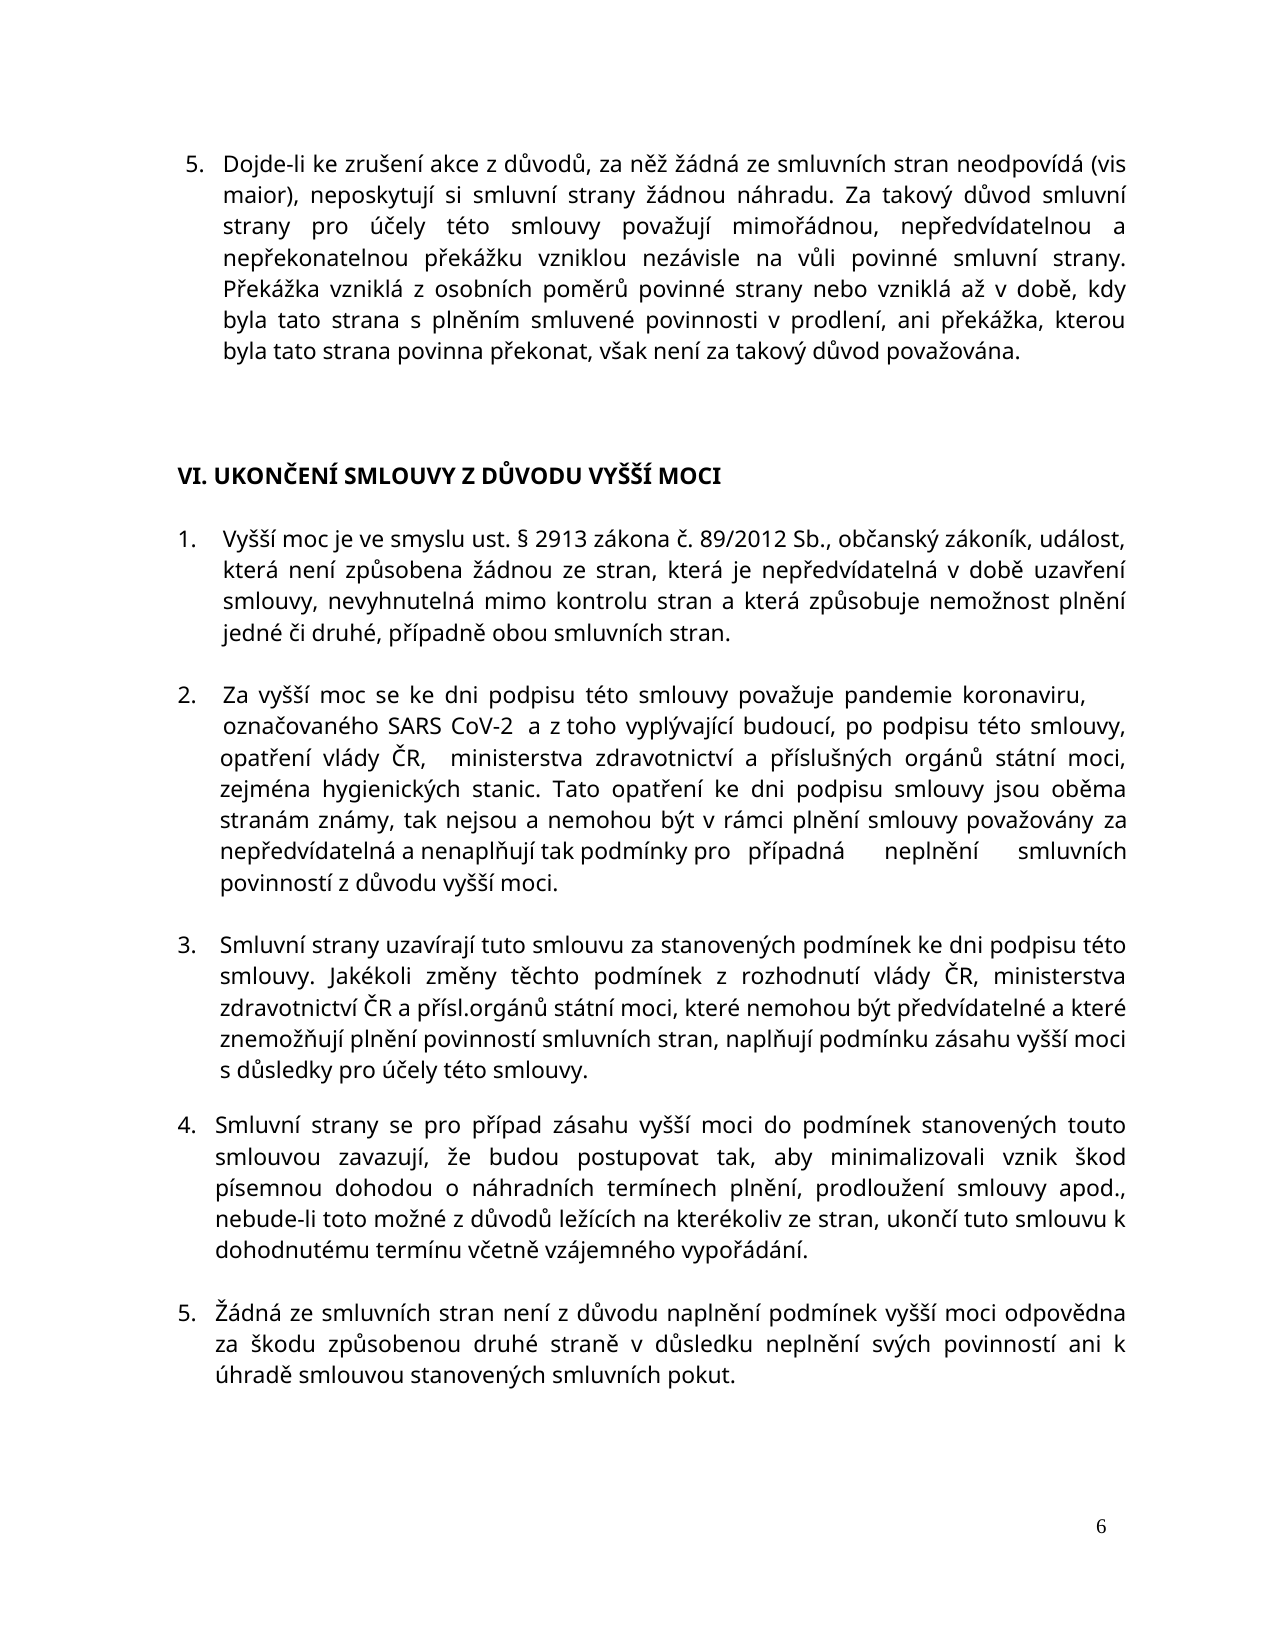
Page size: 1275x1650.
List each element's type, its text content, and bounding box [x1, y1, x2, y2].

list Smluvní strany se pro případ zásahu vyšší moci do podmínek stanovených touto smlouvou zavazují, že budou postupovat tak, aby minimalizovali vznik škod písemnou dohodou o náhradních termínech plnění, prodloužení smlouvy apod., nebude-li toto možné z důvodů ležících na kterékoliv ze stran, ukončí tuto smlouvu k dohodnutému termínu včetně vzájemného vypořádání. [177, 1109, 1127, 1266]
list VI. UKONČENÍ SMLOUVY Z DŮVODU VYŠŠÍ MOCI [177, 460, 1127, 491]
text 1. Vyšší moc je ve smyslu ust. § 2913 zákona č. 89/2012 Sb., občanský zákoník, událost, která není způsobena žádnou ze stran, která je nepředvídatelná v době uzavření smlouvy, nevyhnutelná mimo kontrolu stran a která způsobuje nemožnost plnění jedné či druhé, případně obou smluvních stran. [171, 523, 1127, 648]
list 2. Za vyšší moc se ke dni podpisu této smlouvy považuje pandemie koronaviru, označovaného SARS CoV-2 a z toho vyplývající budoucí, po podpisu této smlouvy, opatření vlády ČR, ministerstva zdravotnictví a příslušných orgánů státní moci, zejména hygienických stanic. Tato opatření ke dni podpisu smlouvy jsou oběma stranám známy, tak nejsou a nemohou být v rámci plnění smlouvy považovány za nepředvídatelná a nenaplňují tak podmínky pro případná neplnění smluvních povinností z důvodu vyšší moci. [177, 679, 1127, 898]
list Žádná ze smluvních stran není z důvodu naplnění podmínek vyšší moci odpovědna za škodu způsobenou druhé straně v důsledku neplnění svých povinností ani k úhradě smlouvou stanovených smluvních pokut. [177, 1297, 1127, 1391]
list 3. Smluvní strany uzavírají tuto smlouvu za stanovených podmínek ke dni podpisu této smlouvy. Jakékoli změny těchto podmínek z rozhodnutí vlády ČR, ministerstva zdravotnictví ČR a přísl.orgánů státní moci, které nemohou být předvídatelné a které znemožňují plnění povinností smluvních stran, naplňují podmínku zásahu vyšší moci s důsledky pro účely této smlouvy. [177, 929, 1127, 1085]
list Dojde-li ke zrušení akce z důvodů, za něž žádná ze smluvních stran neodpovídá (vis maior), neposkytují si smluvní strany žádnou náhradu. Za takový důvod smluvní strany pro účely této smlouvy považují mimořádnou, nepředvídatelnou a nepřekonatelnou překážku vzniklou nezávisle na vůli povinné smluvní strany. Překážka vzniklá z osobních poměrů povinné strany nebo vzniklá až v době, kdy byla tato strana s plněním smluvené povinnosti v prodlení, ani překážka, kterou byla tato strana povinna překonat, však není za takový důvod považována. [185, 148, 1127, 366]
